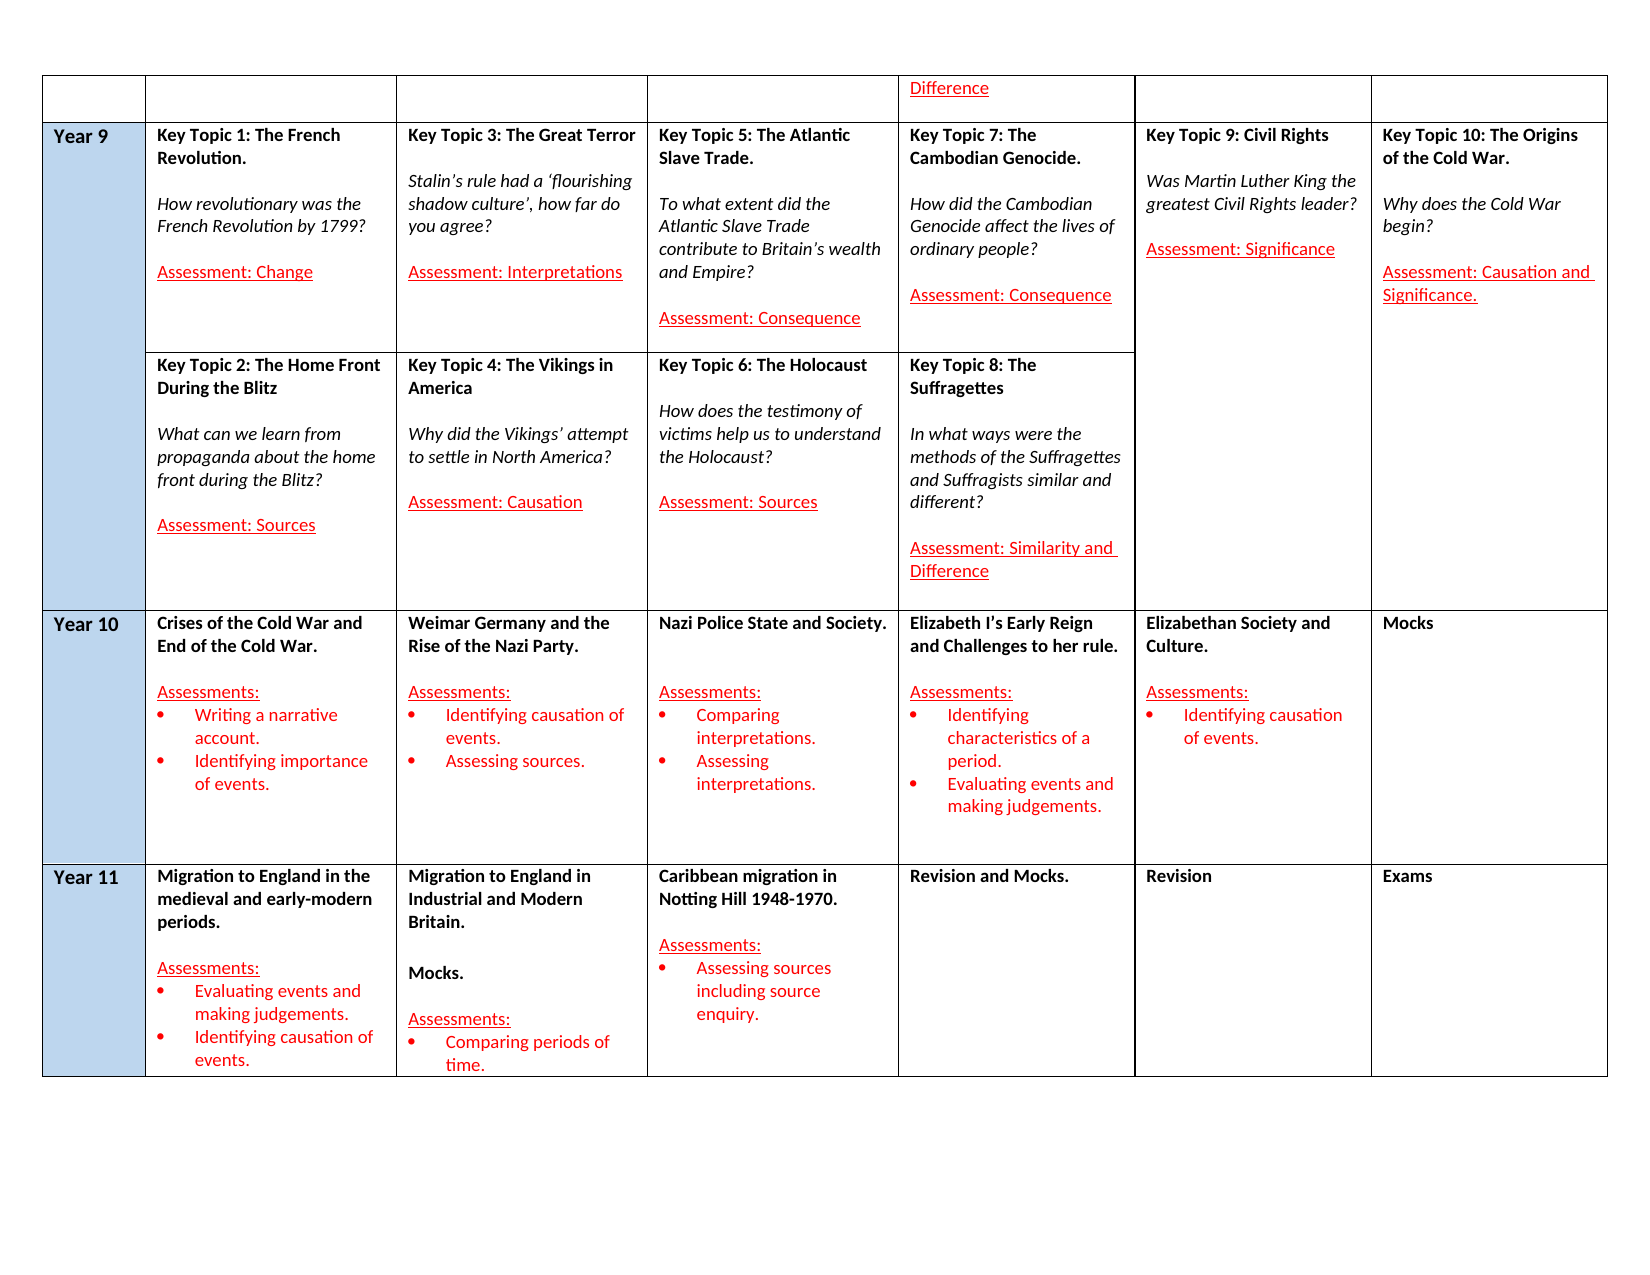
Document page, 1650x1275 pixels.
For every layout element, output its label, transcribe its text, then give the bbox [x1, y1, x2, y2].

table_cell Year 11 [43, 865, 145, 1076]
table_cell Nazi Police State and Society. Assessments: Comparing interpretations. Assessing interpretations. [648, 611, 898, 863]
table_cell Migration to England in Industrial and Modern Britain. Mocks. Assessments: Comparing periods of time. [397, 865, 647, 1076]
table_cell Elizabeth I’s Early Reign and Challenges to her rule. Assessments: Identifying characteristics of a period. Evaluating events and making judgements. [899, 611, 1134, 863]
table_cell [397, 76, 647, 122]
table_cell Key Topic 9: Civil Rights Was Martin Luther King the greatest Civil Rights leader? Assessment: Significance [1136, 123, 1371, 610]
table_cell Mocks [1372, 611, 1607, 863]
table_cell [146, 76, 396, 122]
table_cell Exams [1372, 865, 1607, 1076]
table_cell Key Topic 2: The Home Front During the Blitz What can we learn from propaganda about the home front during the Blitz? Assessment: Sources [146, 353, 396, 610]
table_cell Year 9 [43, 123, 145, 610]
table_cell Caribbean migration in Notting Hill 1948-1970. Assessments: Assessing sources including source enquiry. [648, 865, 898, 1076]
table_cell Key Topic 4: The Vikings in America Why did the Vikings’ attempt to settle in North America? Assessment: Causation [397, 353, 647, 610]
table_cell Elizabethan Society and Culture. Assessments: Identifying causation of events. [1136, 611, 1371, 863]
table_cell Key Topic 7: The Cambodian Genocide. How did the Cambodian Genocide affect the lives of ordinary people? Assessment: Consequence [899, 123, 1134, 352]
table_cell Key Topic 3: The Great Terror Stalin’s rule had a ‘flourishing shadow culture’, how far do you agree? Assessment: Interpretations [397, 123, 647, 352]
table_cell Revision and Mocks. [899, 865, 1134, 1076]
table_cell Key Topic 10: The Origins of the Cold War. Why does the Cold War begin? Assessment: Causation and Significance. [1372, 123, 1607, 610]
table_cell Year 10 [43, 611, 145, 863]
table_cell Weimar Germany and the Rise of the Nazi Party. Assessments: Identifying causation of events. Assessing sources. [397, 611, 647, 863]
table_cell Crises of the Cold War and End of the Cold War. Assessments: Writing a narrative account. Identifying importance of events. [146, 611, 396, 863]
table_cell Migration to England in the medieval and early-modern periods. Assessments: Evaluating events and making judgements. Identifying causation of events. [146, 865, 396, 1076]
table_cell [648, 76, 898, 122]
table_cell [899, 76, 1134, 122]
table_cell Key Topic 6: The Holocaust How does the testimony of victims help us to understand the Holocaust? Assessment: Sources [648, 353, 898, 610]
table_cell Key Topic 8: The Suffragettes In what ways were the methods of the Suffragettes and Suffragists similar and different? Assessment: Similarity and Difference [899, 353, 1134, 610]
table_cell Key Topic 5: The Atlantic Slave Trade. To what extent did the Atlantic Slave Trade contribute to Britain’s wealth and Empire? Assessment: Consequence [648, 123, 898, 352]
table_cell Key Topic 1: The French Revolution. How revolutionary was the French Revolution by 1799? Assessment: Change [146, 123, 396, 352]
table_cell Revision [1136, 865, 1371, 1076]
